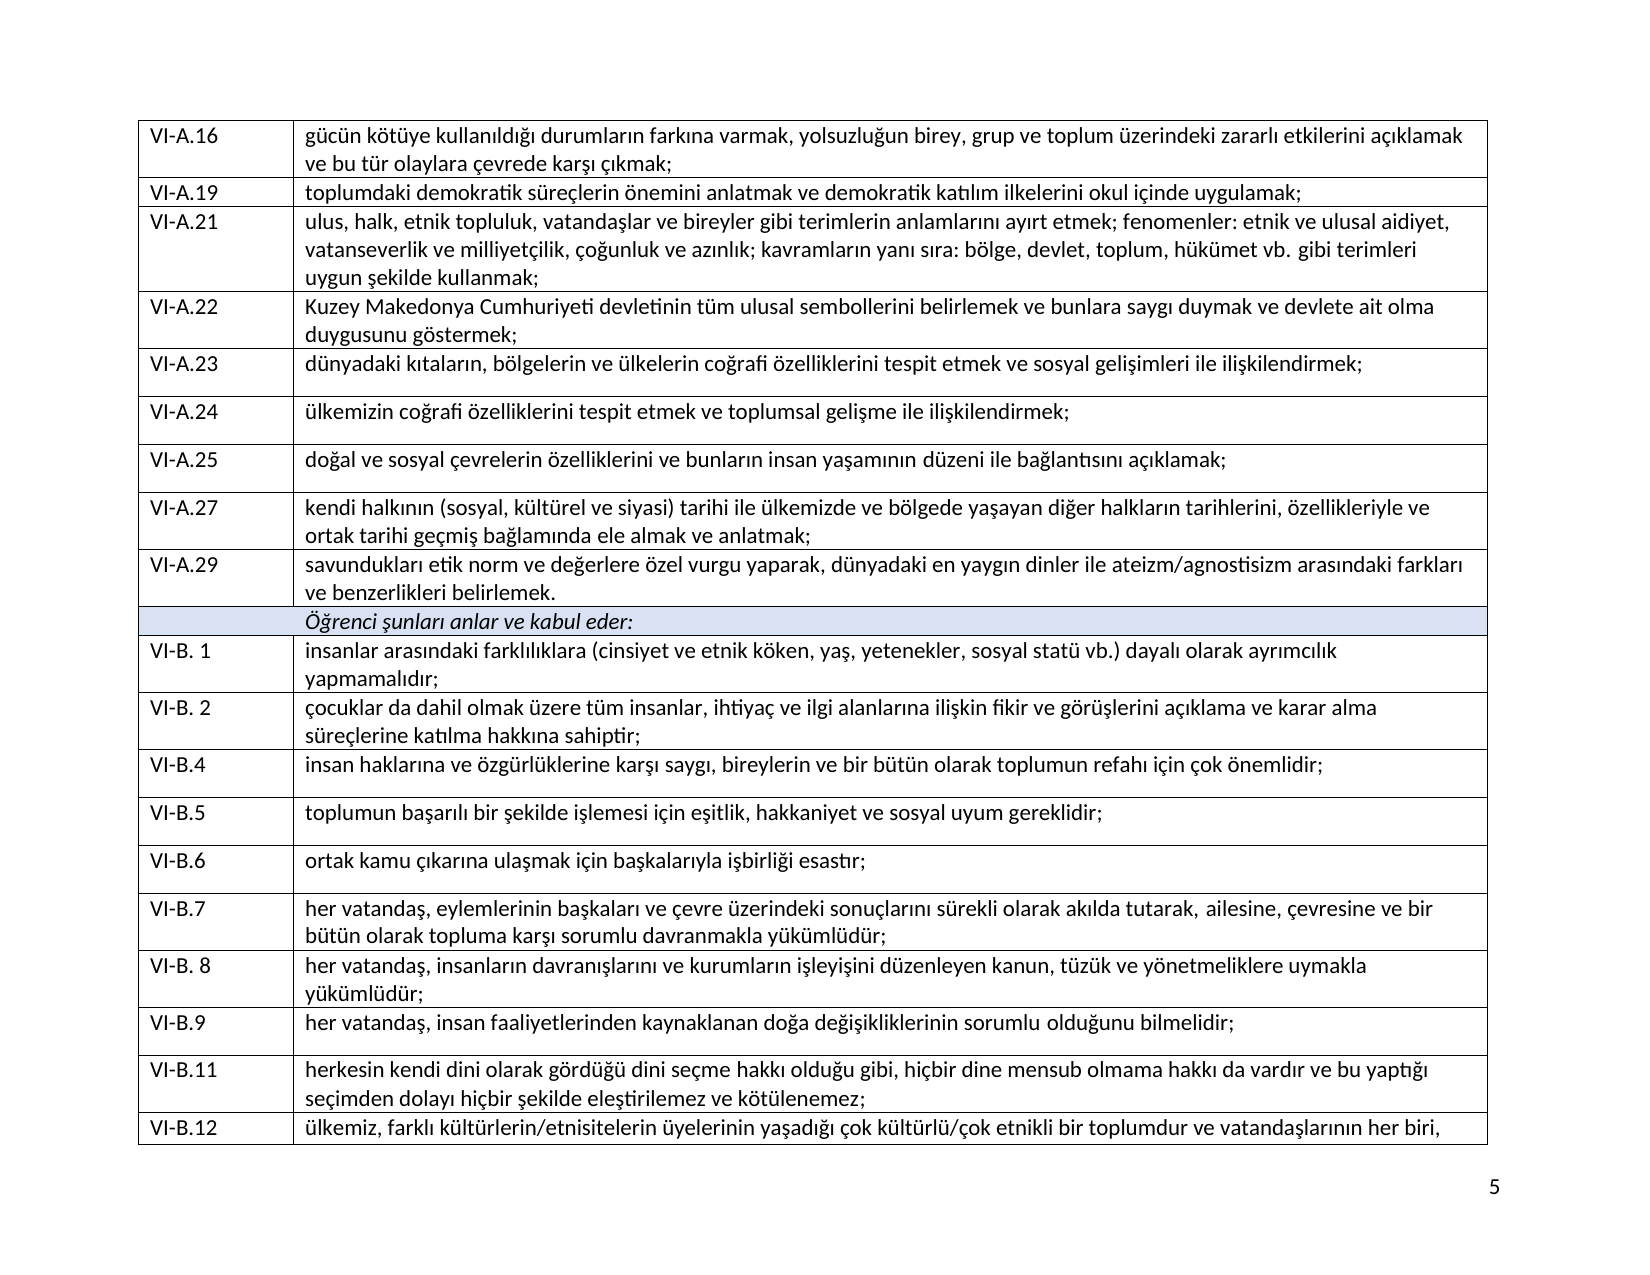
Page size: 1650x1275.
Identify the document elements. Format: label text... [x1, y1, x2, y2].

table_cell toplumdaki demokratik süreçlerin önemini anlatmak ve demokratik katılım ilkelerini okul içinde uygulamak; [294, 178, 1487, 206]
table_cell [294, 1113, 1487, 1143]
table_cell her vatandaş, eylemlerinin başkaları ve çevre üzerindeki sonuçlarını sürekli olarak akılda tutarak, ailesine, çevresine ve bir bütün olarak topluma karşı sorumlu davranmakla yükümlüdür; [294, 894, 1487, 950]
table_cell VI-A.29 [139, 550, 293, 606]
table_cell savundukları etik norm ve değerlere özel vurgu yaparak, dünyadaki en yaygın dinler ile ateizm/agnostisizm arasındaki farkları ve benzerlikleri belirlemek. [294, 550, 1487, 606]
table_cell gücün kötüye kullanıldığı durumların farkına varmak, yolsuzluğun birey, grup ve toplum üzerindeki zararlı etkilerini açıklamak ve bu tür olaylara çevrede karşı çıkmak; [294, 121, 1487, 177]
table_cell Kuzey Makedonya Cumhuriyeti devletinin tüm ulusal sembollerini belirlemek ve bunlara saygı duymak ve devlete ait olma duygusunu göstermek; [294, 292, 1487, 348]
table_cell VI-A.21 [139, 207, 293, 291]
table_cell Öğrenci şunları anlar ve kabul eder: [294, 607, 1487, 635]
table_cell VI-A.19 [139, 178, 293, 206]
table_cell VI-B. 1 [139, 636, 293, 692]
table_cell VI-A.16 [139, 121, 293, 177]
table_cell VI-B.6 [139, 846, 293, 893]
table_cell VI-B. 8 [139, 951, 293, 1007]
table_cell insanlar arasındaki farklılıklara (cinsiyet ve etnik köken, yaş, yetenekler, sosyal statü vb.) dayalı olarak ayrımcılık yapmamalıdır; [294, 636, 1487, 692]
table_cell herkesin kendi dini olarak gördüğü dini seçme hakkı olduğu gibi, hiçbir dine mensub olmama hakkı da vardır ve bu yaptığı seçimden dolayı hiçbir şekilde eleştirilemez ve kötülenemez; [294, 1056, 1487, 1112]
table_cell VI-B.4 [139, 750, 293, 797]
table_cell VI-B.5 [139, 798, 293, 845]
table_cell insan haklarına ve özgürlüklerine karşı saygı, bireylerin ve bir bütün olarak toplumun refahı için çok önemlidir; [294, 750, 1487, 797]
table_cell ortak kamu çıkarına ulaşmak için başkalarıyla işbirliği esastır; [294, 846, 1487, 893]
table_cell VI-A.23 [139, 349, 293, 396]
table_cell toplumun başarılı bir şekilde işlemesi için eşitlik, hakkaniyet ve sosyal uyum gereklidir; [294, 798, 1487, 845]
table_cell VI-A.27 [139, 493, 293, 549]
table_cell [139, 607, 294, 635]
table_cell VI-B.9 [139, 1008, 293, 1054]
table_cell kendi halkının (sosyal, kültürel ve siyasi) tarihi ile ülkemizde ve bölgede yaşayan diğer halkların tarihlerini, özellikleriyle ve ortak tarihi geçmiş bağlamında ele almak ve anlatmak; [294, 493, 1487, 549]
table_cell VI-B.12 [139, 1113, 293, 1143]
table_cell ulus, halk, etnik topluluk, vatandaşlar ve bireyler gibi terimlerin anlamlarını ayırt etmek; fenomenler: etnik ve ulusal aidiyet, vatanseverlik ve milliyetçilik, çoğunluk ve azınlık; kavramların yanı sıra: bölge, devlet, toplum, hükümet vb. gibi terimleri uygun şekilde kullanmak; [294, 207, 1487, 291]
table_cell doğal ve sosyal çevrelerin özelliklerini ve bunların insan yaşamının düzeni ile bağlantısını açıklamak; [294, 445, 1487, 492]
table_cell VI-A.24 [139, 397, 293, 444]
table_cell VI-A.22 [139, 292, 293, 348]
table_cell VI-A.25 [139, 445, 293, 492]
table_cell ülkemizin coğrafi özelliklerini tespit etmek ve toplumsal gelişme ile ilişkilendirmek; [294, 397, 1487, 444]
table_cell VI-B. 2 [139, 693, 293, 749]
table_cell her vatandaş, insan faaliyetlerinden kaynaklanan doğa değişikliklerinin sorumlu olduğunu bilmelidir; [294, 1008, 1487, 1054]
table_cell çocuklar da dahil olmak üzere tüm insanlar, ihtiyaç ve ilgi alanlarına ilişkin fikir ve görüşlerini açıklama ve karar alma süreçlerine katılma hakkına sahiptir; [294, 693, 1487, 749]
table_cell dünyadaki kıtaların, bölgelerin ve ülkelerin coğrafi özelliklerini tespit etmek ve sosyal gelişimleri ile ilişkilendirmek; [294, 349, 1487, 396]
table_cell her vatandaş, insanların davranışlarını ve kurumların işleyişini düzenleyen kanun, tüzük ve yönetmeliklere uymakla yükümlüdür; [294, 951, 1487, 1007]
table_cell VI-B.11 [139, 1056, 293, 1112]
table_cell VI-B.7 [139, 894, 293, 950]
